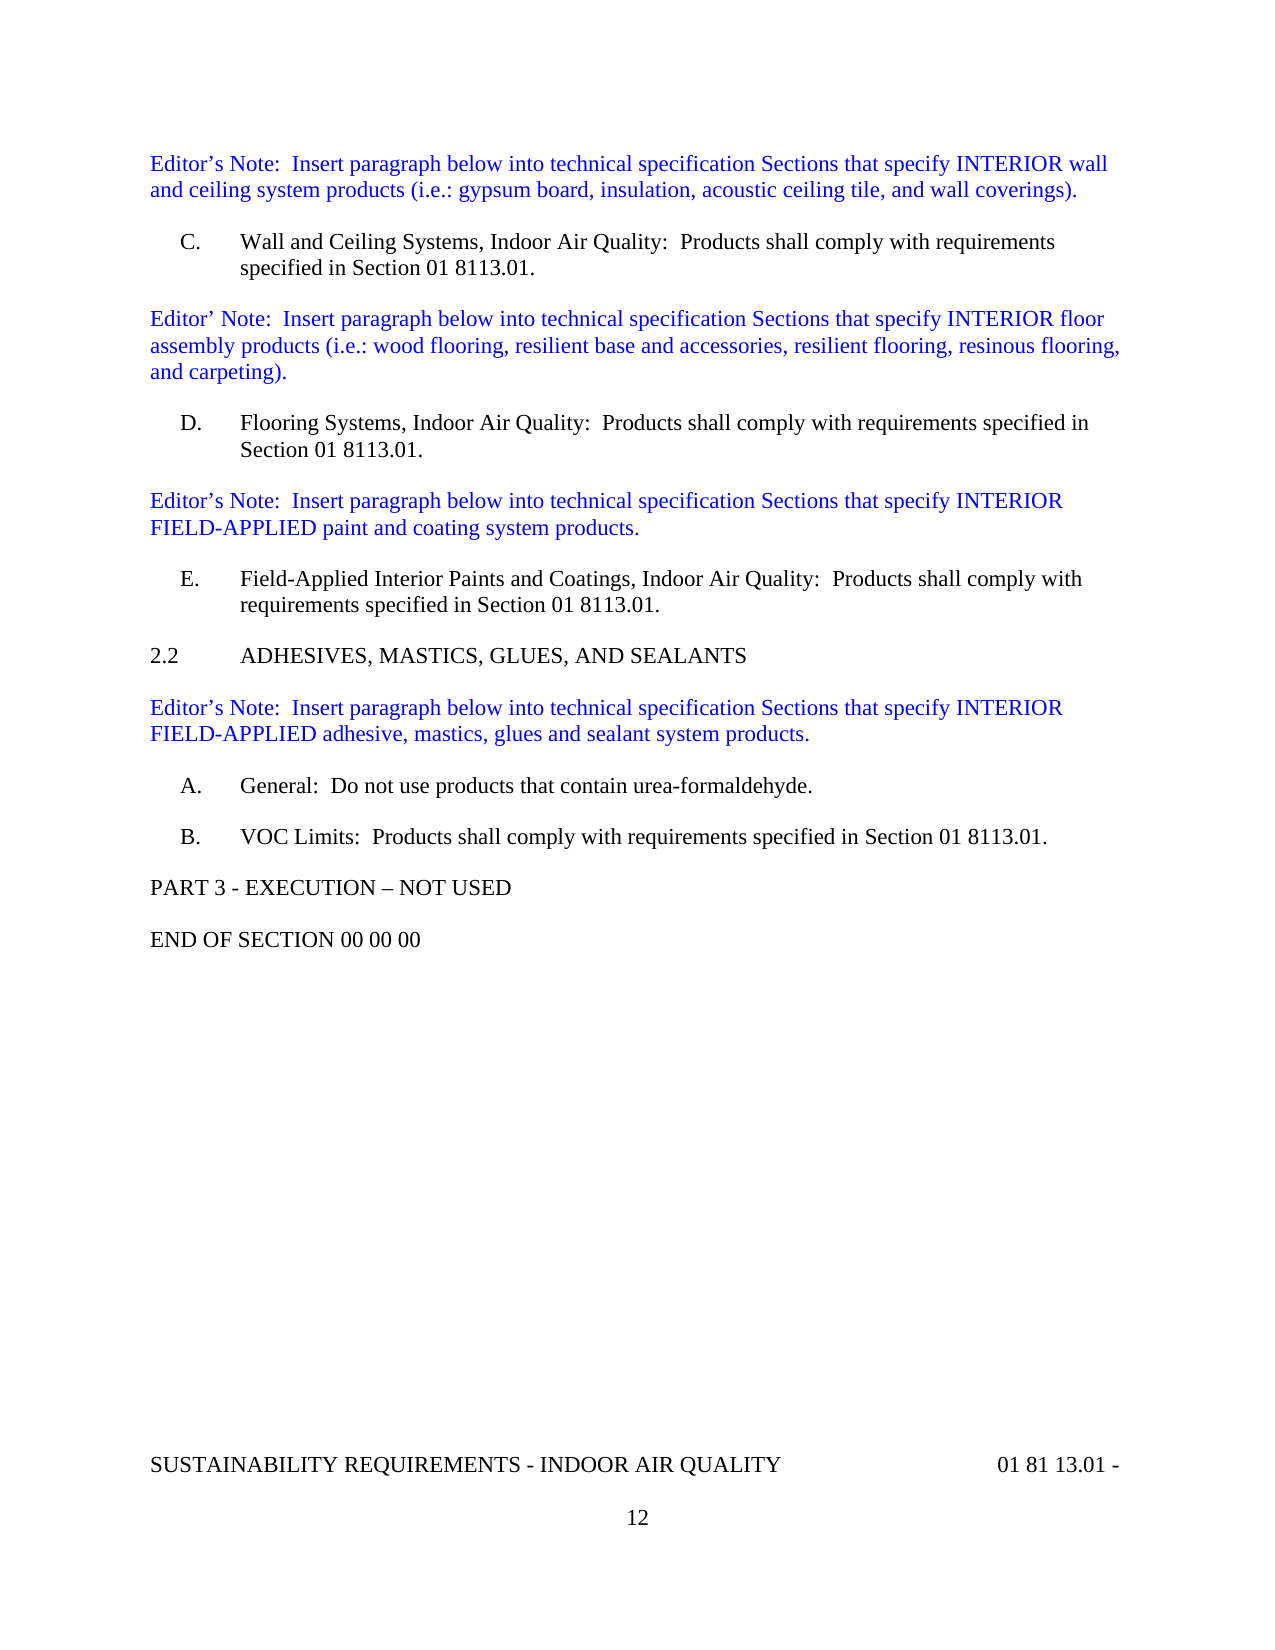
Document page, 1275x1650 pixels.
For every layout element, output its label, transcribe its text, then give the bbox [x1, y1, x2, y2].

text Editor’s Note: Insert paragraph below into technical specification Sections that specify INTERIOR FIELD-APPLIED paint and coating system products. [150, 487, 1125, 540]
text Editor’s Note: Insert paragraph below into technical specification Sections that specify INTERIOR FIELD-APPLIED adhesive, mastics, glues and sealant system products. [150, 694, 1125, 747]
text VOC Limits: Products shall comply with requirements specified in Section 01 8113.01. [180, 823, 1125, 849]
text END OF SECTION 00 00 00 [150, 926, 1125, 952]
text Wall and Ceiling Systems, Indoor Air Quality: Products shall comply with requirements specified in Section 01 8113.01. [180, 228, 1125, 280]
text EXECUTION – NOT USED [150, 874, 1125, 901]
text Field-Applied Interior Paints and Coatings, Indoor Air Quality: Products shall comply with requirements specified in Section 01 8113.01. [180, 565, 1125, 618]
text General: Do not use products that contain urea-formaldehyde. [180, 772, 1125, 798]
text Editor’s Note: Insert paragraph below into technical specification Sections that specify INTERIOR wall and ceiling system products (i.e.: gypsum board, insulation, acoustic ceiling tile, and wall coverings). [150, 150, 1125, 203]
text Flooring Systems, Indoor Air Quality: Products shall comply with requirements specified in Section 01 8113.01. [180, 409, 1125, 462]
text ADHESIVES, MASTICS, GLUES, AND SEALANTS [150, 643, 1125, 669]
text Editor’ Note: Insert paragraph below into technical specification Sections that specify INTERIOR floor assembly products (i.e.: wood flooring, resilient base and accessories, resilient flooring, resinous flooring, and carpeting). [150, 305, 1125, 384]
